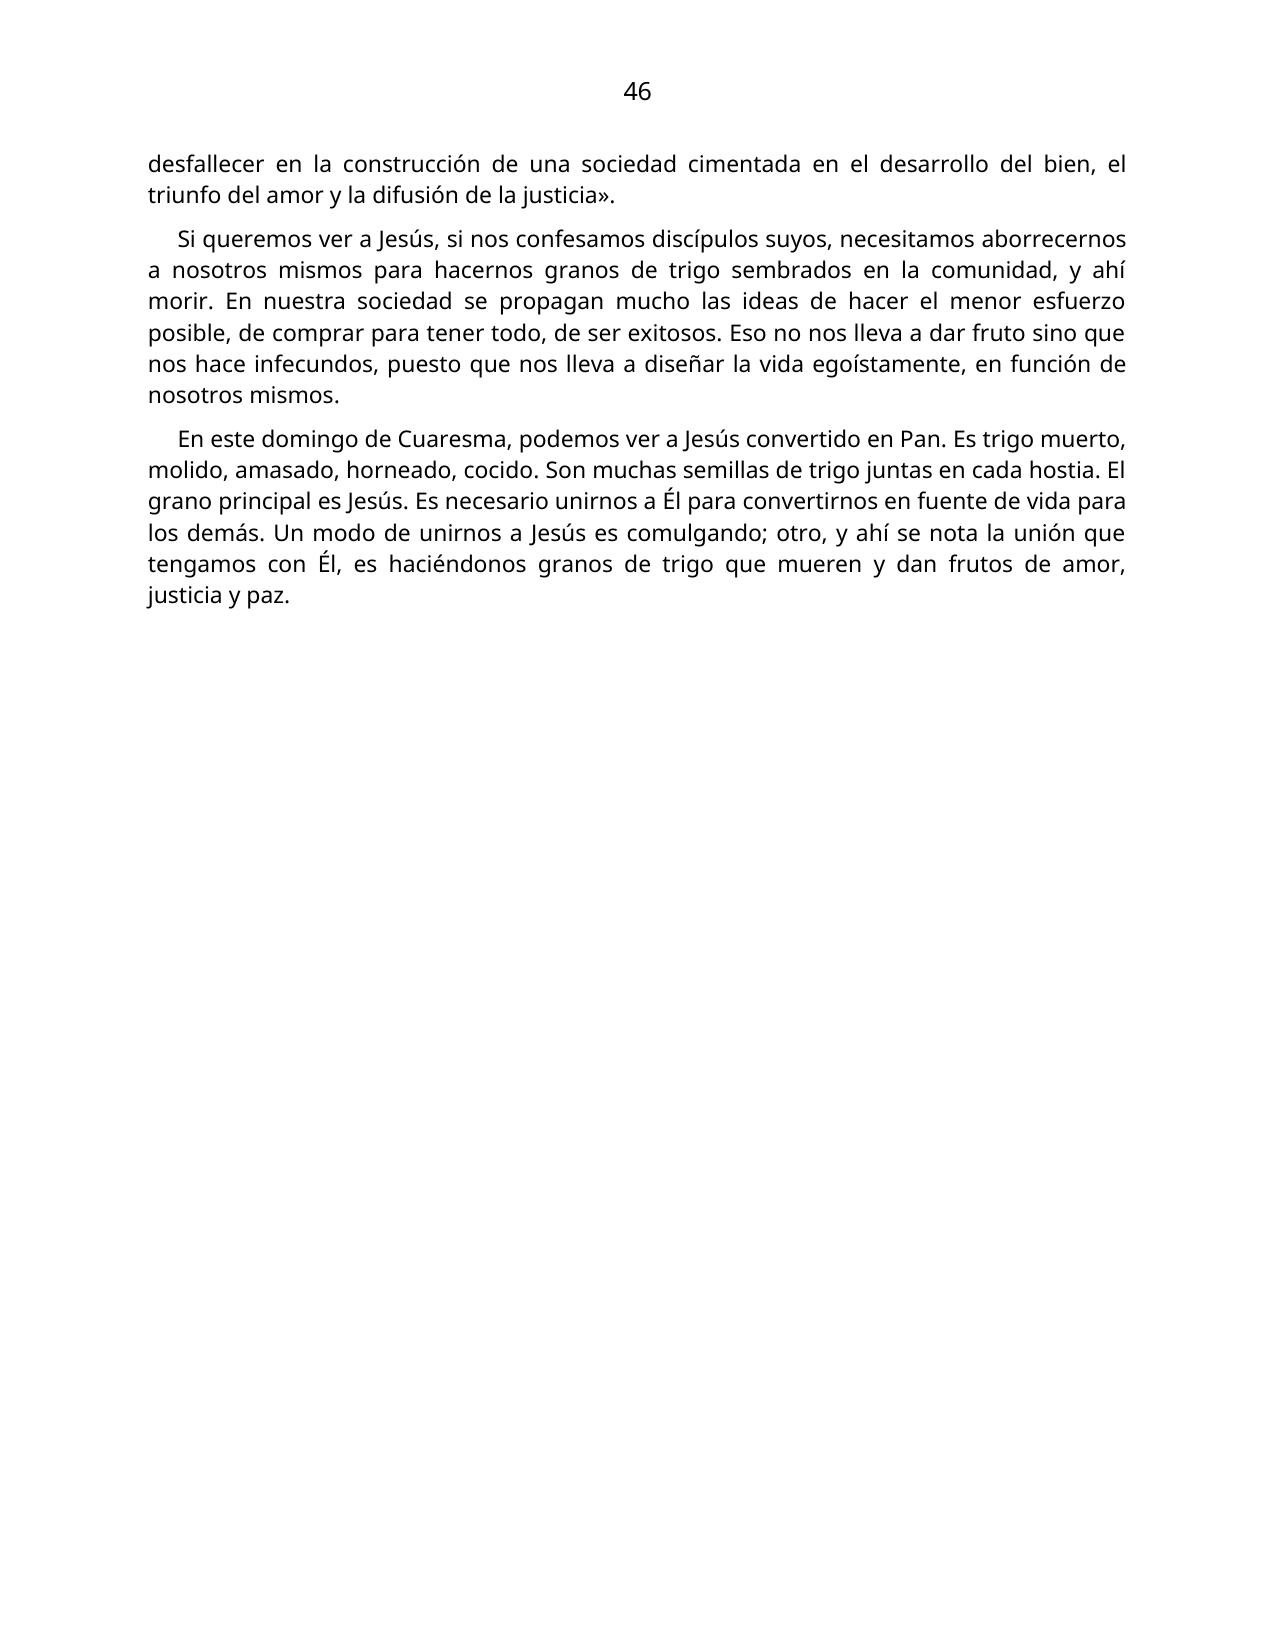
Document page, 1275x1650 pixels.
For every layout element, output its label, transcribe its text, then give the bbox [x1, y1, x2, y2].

text En este domingo de Cuaresma, podemos ver a Jesús convertido en Pan. Es trigo muerto, molido, amasado, horneado, cocido. Son muchas semillas de trigo juntas en cada hostia. El grano principal es Jesús. Es necesario unirnos a Él para convertirnos en fuente de vida para los demás. Un modo de unirnos a Jesús es comulgando; otro, y ahí se nota la unión que tengamos con Él, es haciéndonos granos de trigo que mueren y dan frutos de amor, justicia y paz. [148, 423, 1127, 610]
text Si queremos ver a Jesús, si nos confesamos discípulos suyos, necesitamos aborrecernos a nosotros mismos para hacernos granos de trigo sembrados en la comunidad, y ahí morir. En nuestra sociedad se propagan mucho las ideas de hacer el menor esfuerzo posible, de comprar para tener todo, de ser exitosos. Eso no nos lleva a dar fruto sino que nos hace infecundos, puesto que nos lleva a diseñar la vida egoístamente, en función de nosotros mismos. [148, 223, 1127, 410]
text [148, 148, 1127, 210]
